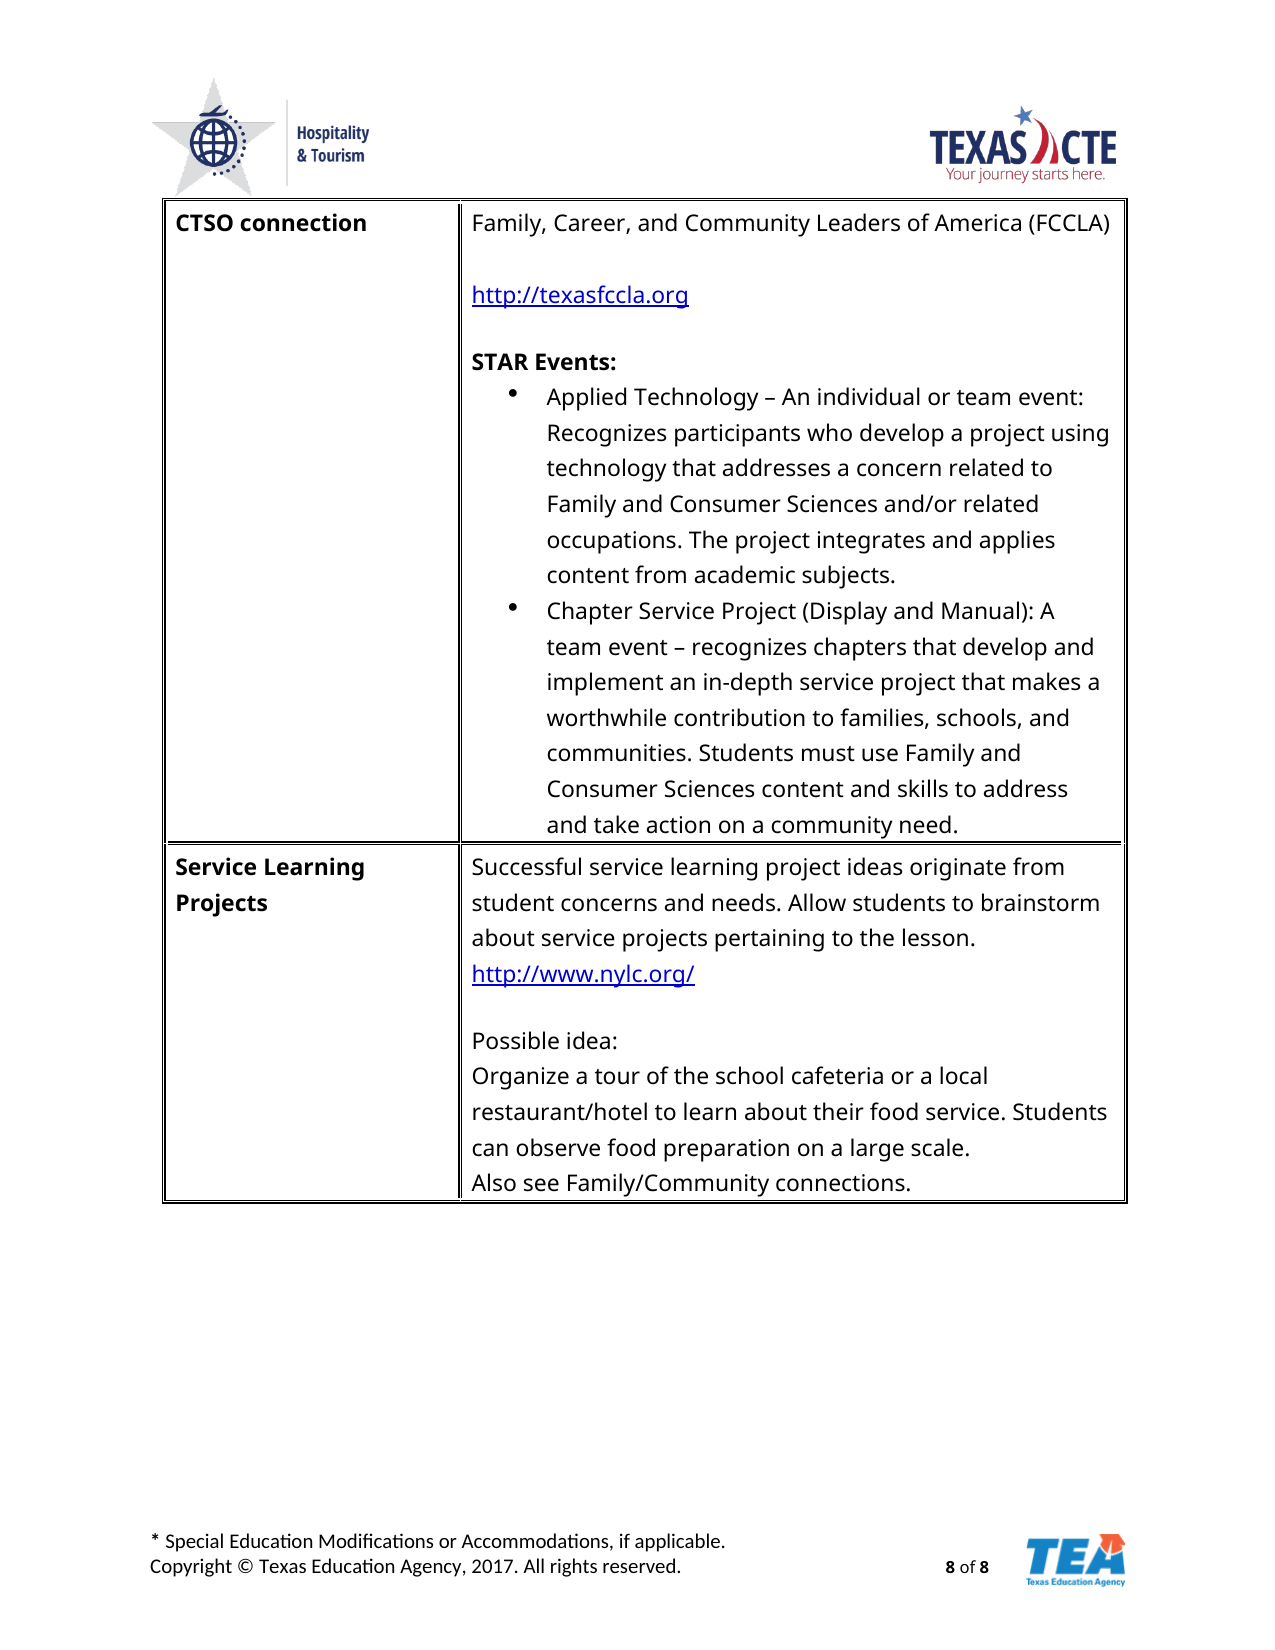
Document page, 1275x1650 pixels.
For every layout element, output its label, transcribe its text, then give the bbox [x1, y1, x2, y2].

table_cell CTSO connection [166, 201, 460, 841]
table_cell Successful service learning project ideas originate from student concerns and needs. Allow students to brainstorm about service projects pertaining to the lesson. http://www.nylc.org/ Possible idea: Organize a tour of the school cafeteria or a local restaurant/hotel to learn about their food service. Students can observe food preparation on a large scale. Also see Family/Community connections. [460, 841, 1124, 1200]
table_cell Family, Career, and Community Leaders of America (FCCLA) http://texasfccla.org STAR Events: Applied Technology – An individual or team event: Recognizes participants who develop a project using technology that addresses a concern related to Family and Consumer Sciences and/or related occupations. The project integrates and applies content from academic subjects. Chapter Service Project (Display and Manual): A team event – recognizes chapters that develop and implement an in-depth service project that makes a worthwhile contribution to families, schools, and communities. Students must use Family and Consumer Sciences content and skills to address and take action on a community need. [460, 199, 1124, 841]
picture [910, 95, 1136, 194]
picture [1026, 1534, 1125, 1587]
table_cell Service Learning Projects [166, 841, 460, 1200]
